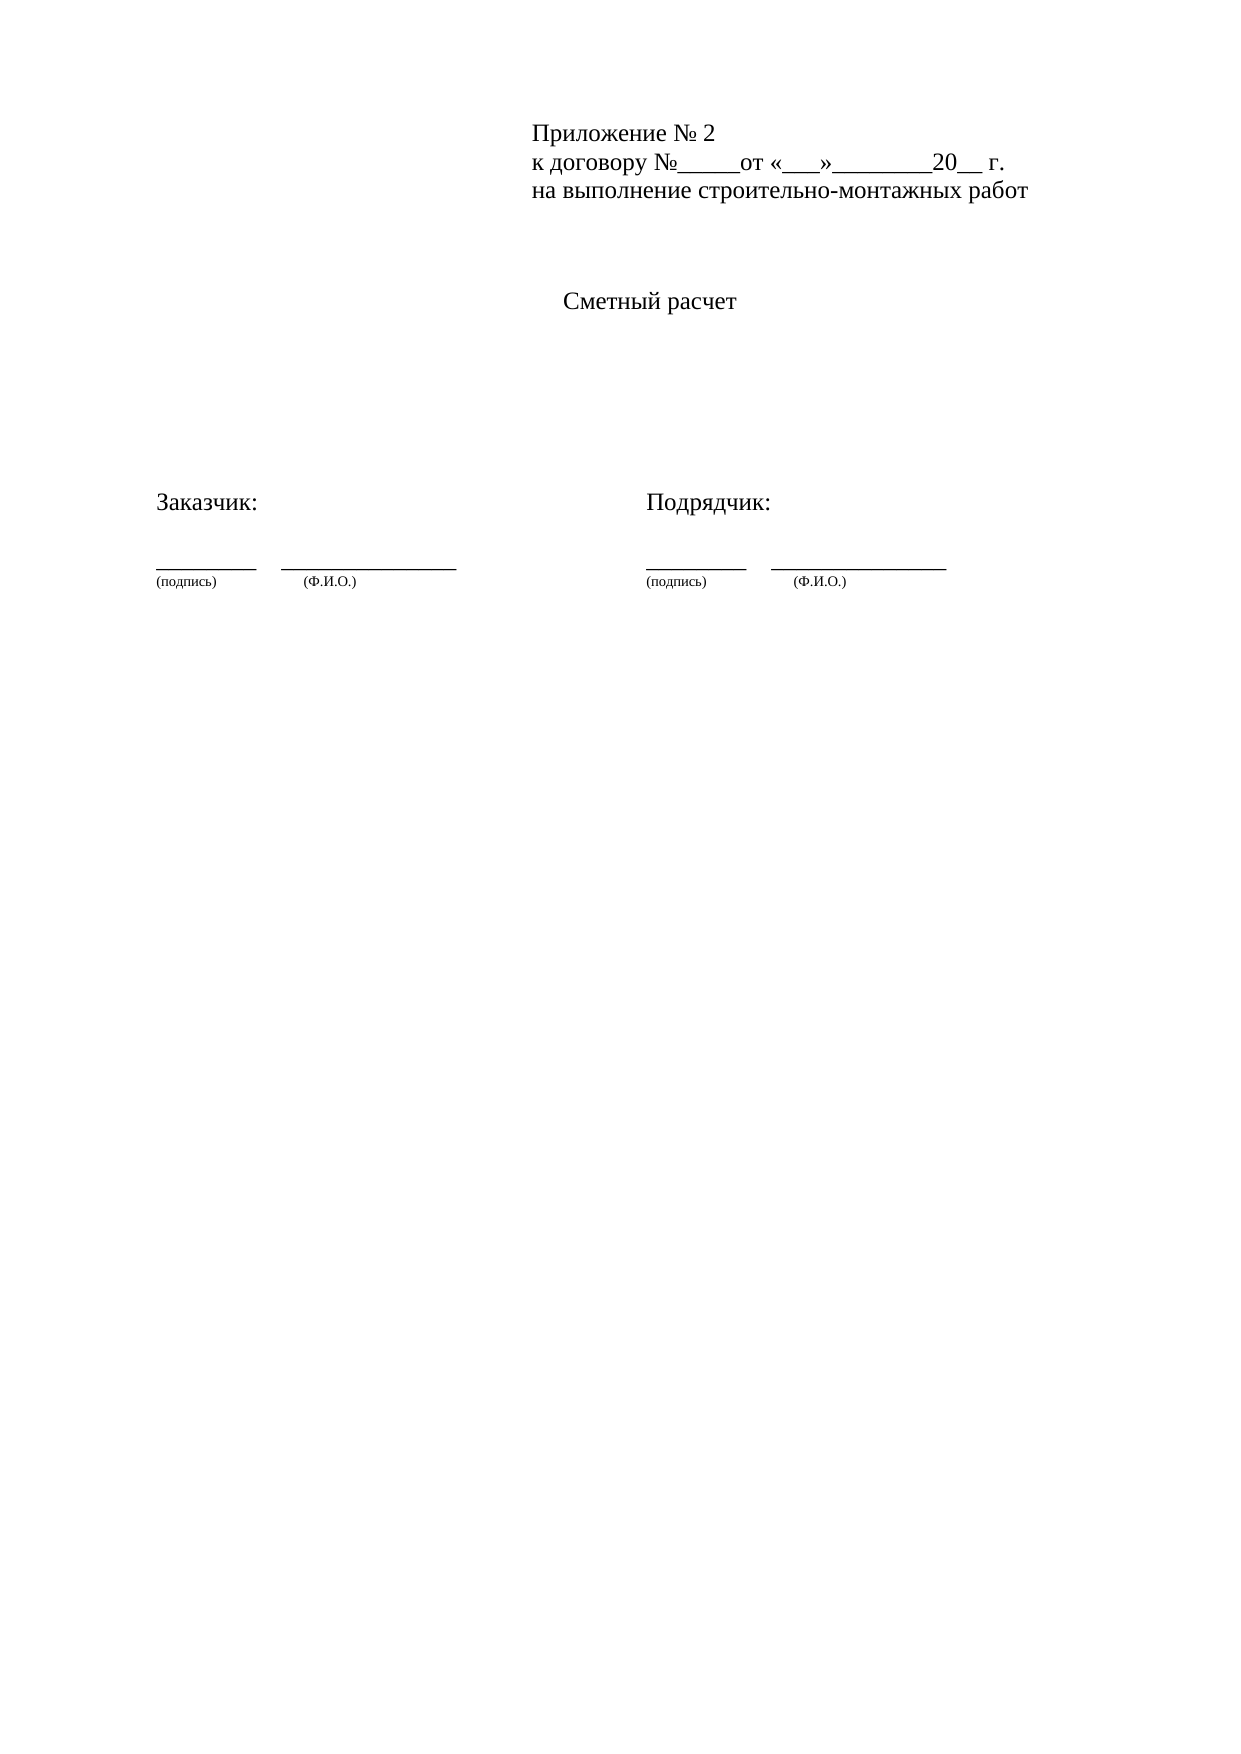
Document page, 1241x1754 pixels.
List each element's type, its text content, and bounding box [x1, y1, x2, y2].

table_header Заказчик: ________ ______________ (подпись) (Ф.И.О.) [145, 487, 635, 703]
text Приложение № 2 [532, 118, 1152, 147]
table_header Подрядчик: ________ ______________ (подпись) (Ф.И.О.) [635, 487, 1066, 703]
text к договору №_____от «___»________20__ г. [532, 147, 1152, 176]
text на выполнение строительно-монтажных работ [532, 176, 1152, 204]
text Сметный расчет [148, 286, 1152, 314]
